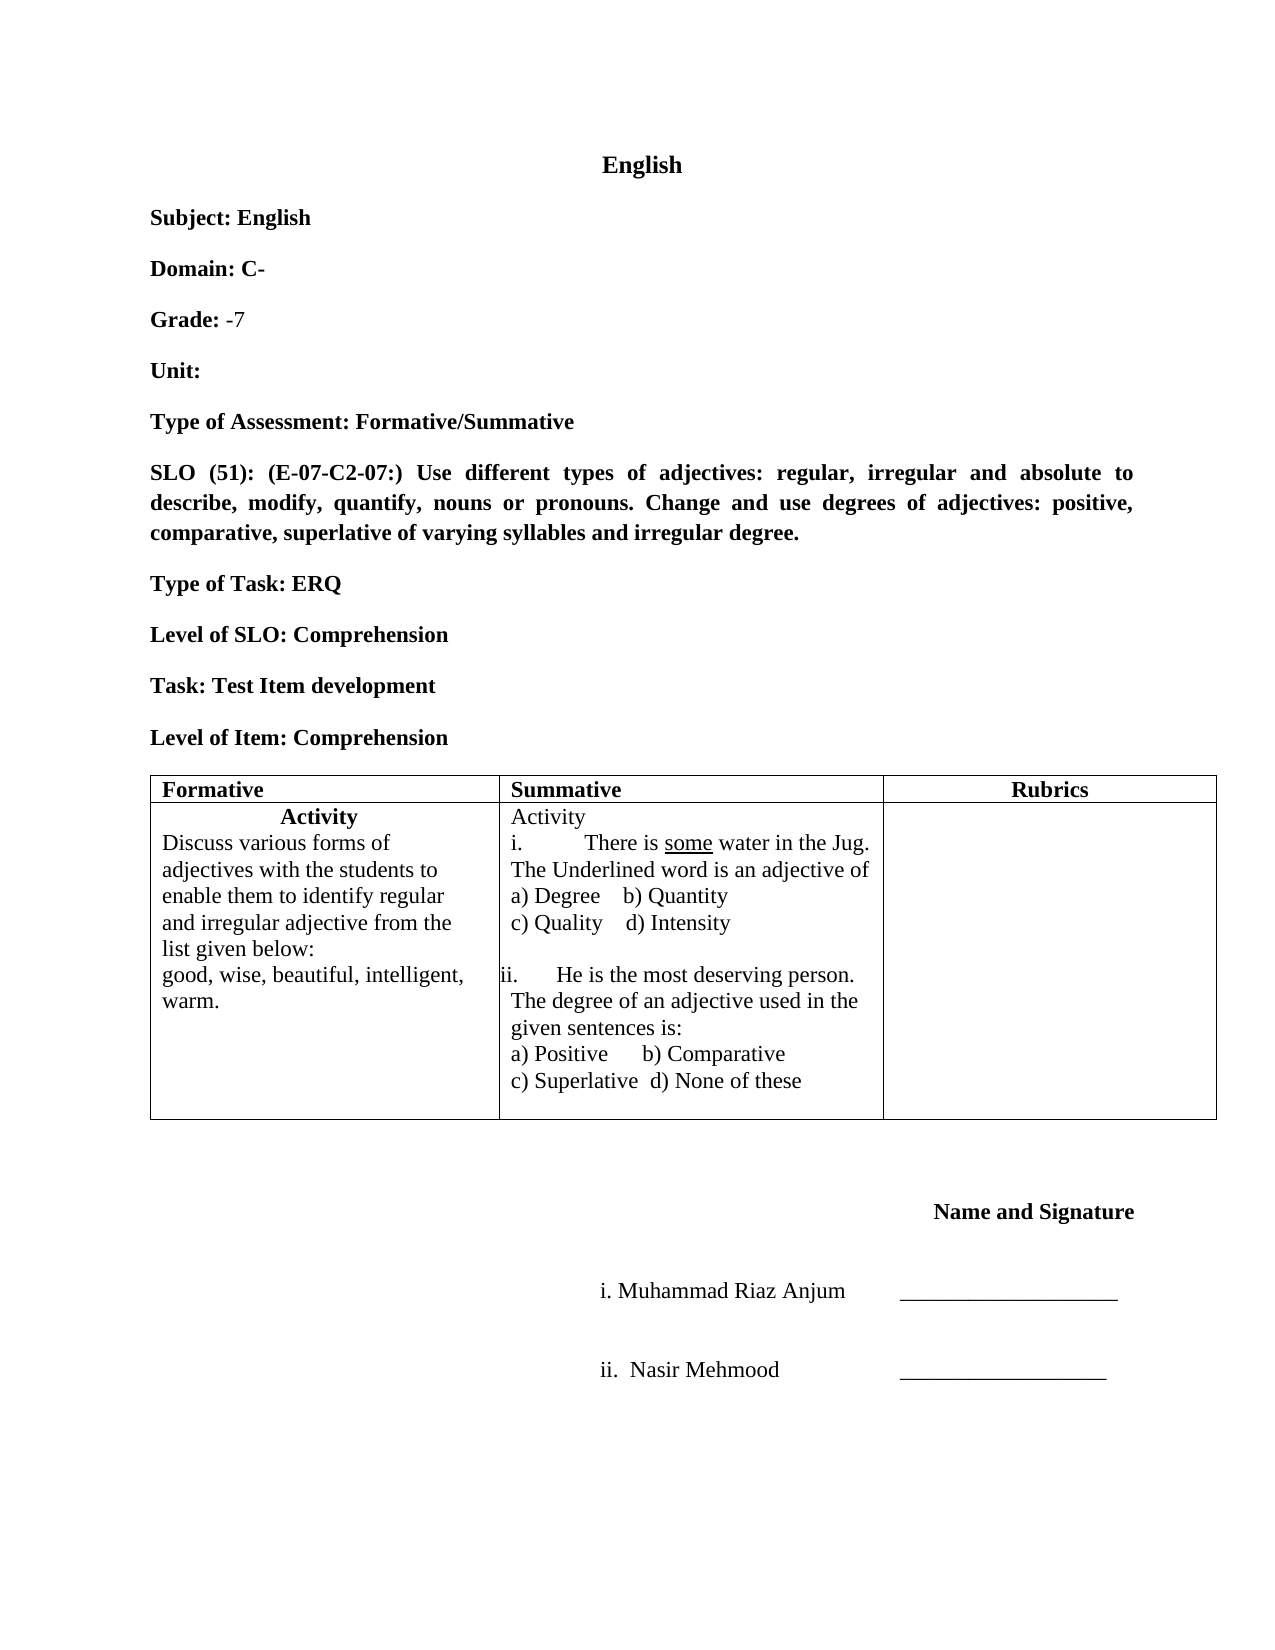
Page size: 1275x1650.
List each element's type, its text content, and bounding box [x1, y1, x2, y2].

text Subject: English [150, 204, 1134, 230]
text SLO (51): (E-07-C2-07:) Use different types of adjectives: regular, irregular and absolute to describe, modify, quantify, nouns or pronouns. Change and use degrees of adjectives: positive, comparative, superlative of varying syllables and irregular degree. [150, 459, 1134, 546]
table_header Formative [151, 776, 499, 802]
text i. Muhammad Riaz Anjum ___________________ [150, 1277, 1134, 1303]
text Type of Task: ERQ [150, 571, 1134, 597]
text English [150, 150, 1134, 179]
text Level of Item: Comprehension [150, 724, 1134, 750]
text Task: Test Item development [150, 673, 1134, 699]
text Name and Signature [150, 1198, 1134, 1224]
table_cell [884, 803, 1216, 1119]
table_cell Activity Discuss various forms of adjectives with the students to enable them to identify regular and irregular adjective from the list given below: good, wise, beautiful, intelligent, warm. [151, 803, 499, 1119]
table_header Rubrics [884, 776, 1216, 802]
text Level of SLO: Comprehension [150, 622, 1134, 648]
text Domain: C- [150, 255, 1134, 281]
text ii. Nasir Mehmood __________________ [150, 1357, 1134, 1383]
table_header Summative [500, 776, 883, 802]
text Unit: [150, 357, 1134, 383]
text Grade: -7 [150, 306, 1134, 332]
table_cell Activity There is some water in the Jug. The Underlined word is an adjective of a) Degree b) Quantity c) Quality d) Intensity He is the most deserving person. The degree of an adjective used in the given sentences is: a) Positive b) Comparative c) Superlative d) None of these [500, 803, 883, 1119]
text Type of Assessment: Formative/Summative [150, 408, 1134, 434]
